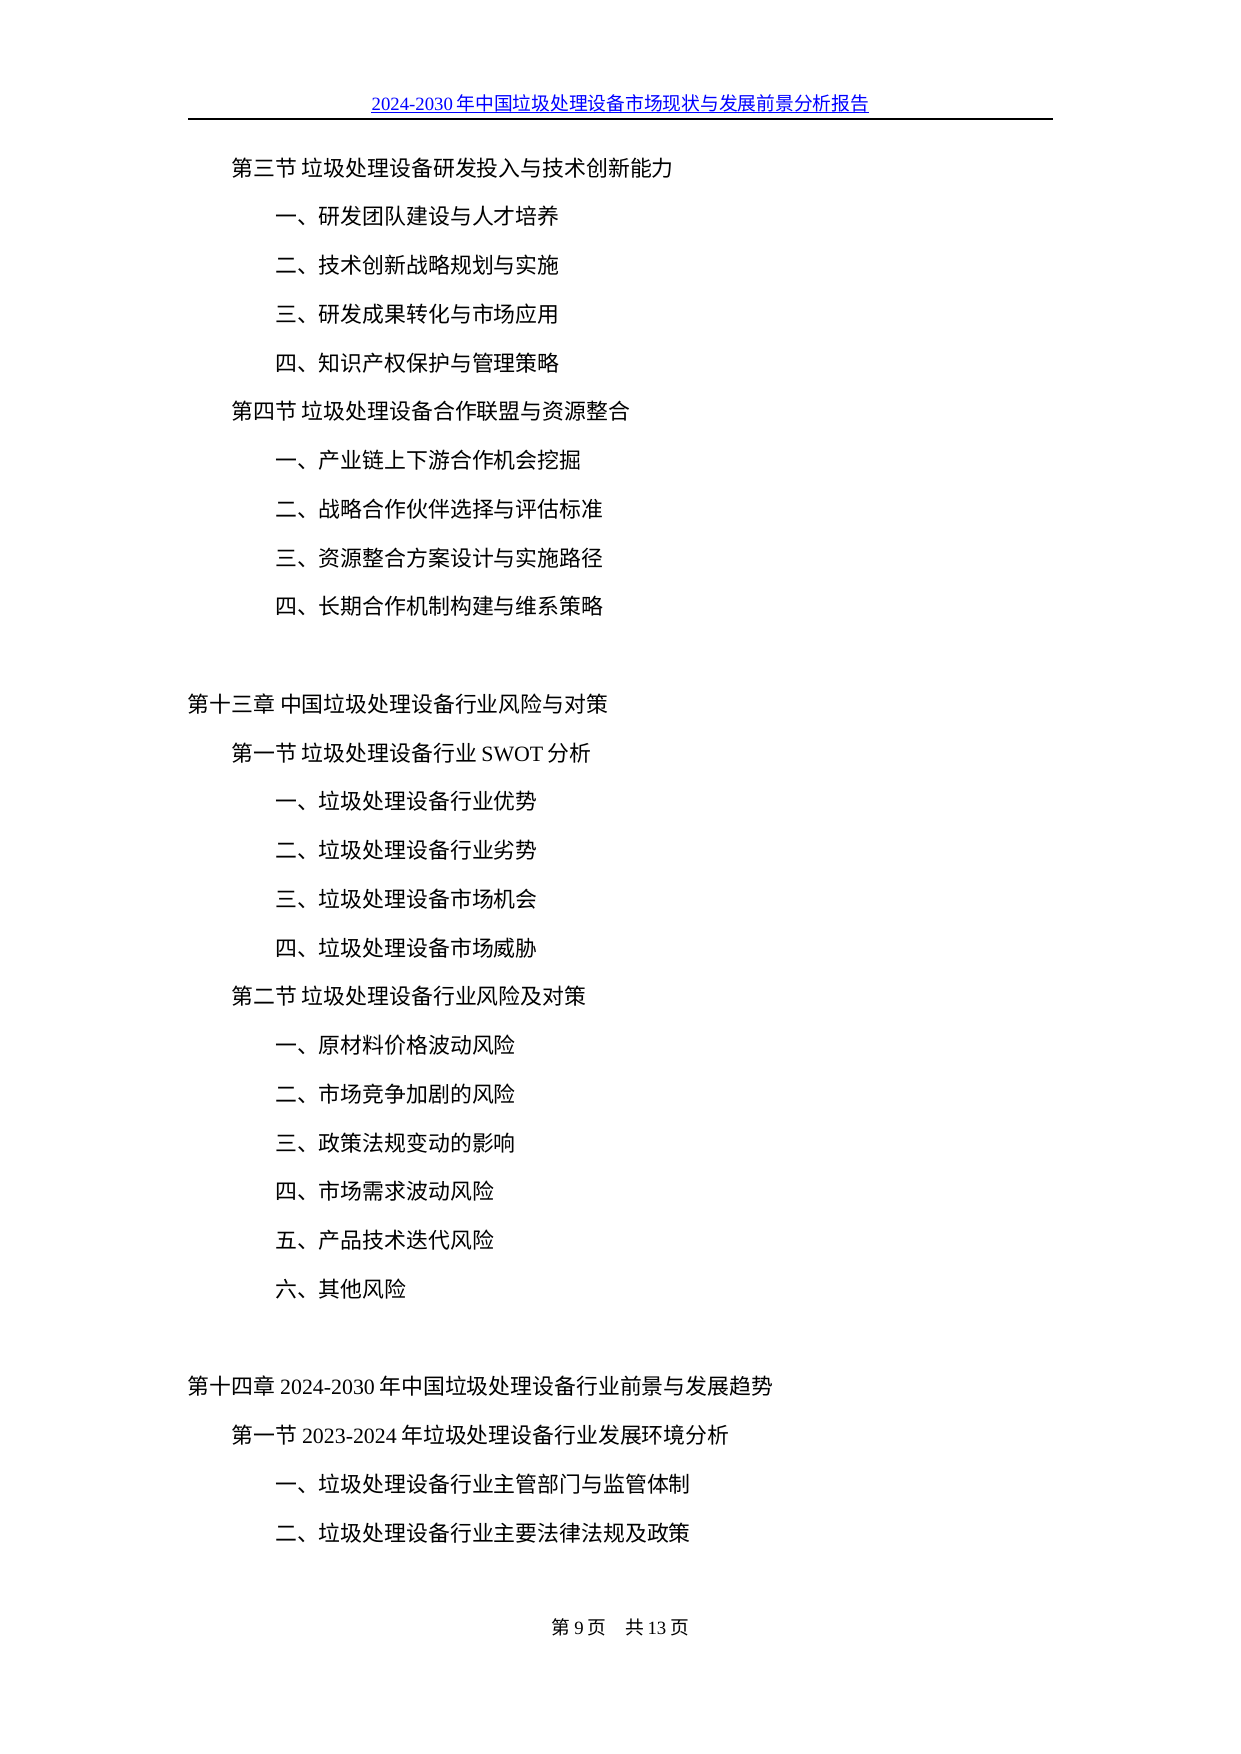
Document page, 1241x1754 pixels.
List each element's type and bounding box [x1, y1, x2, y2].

text [187, 150, 1053, 1548]
